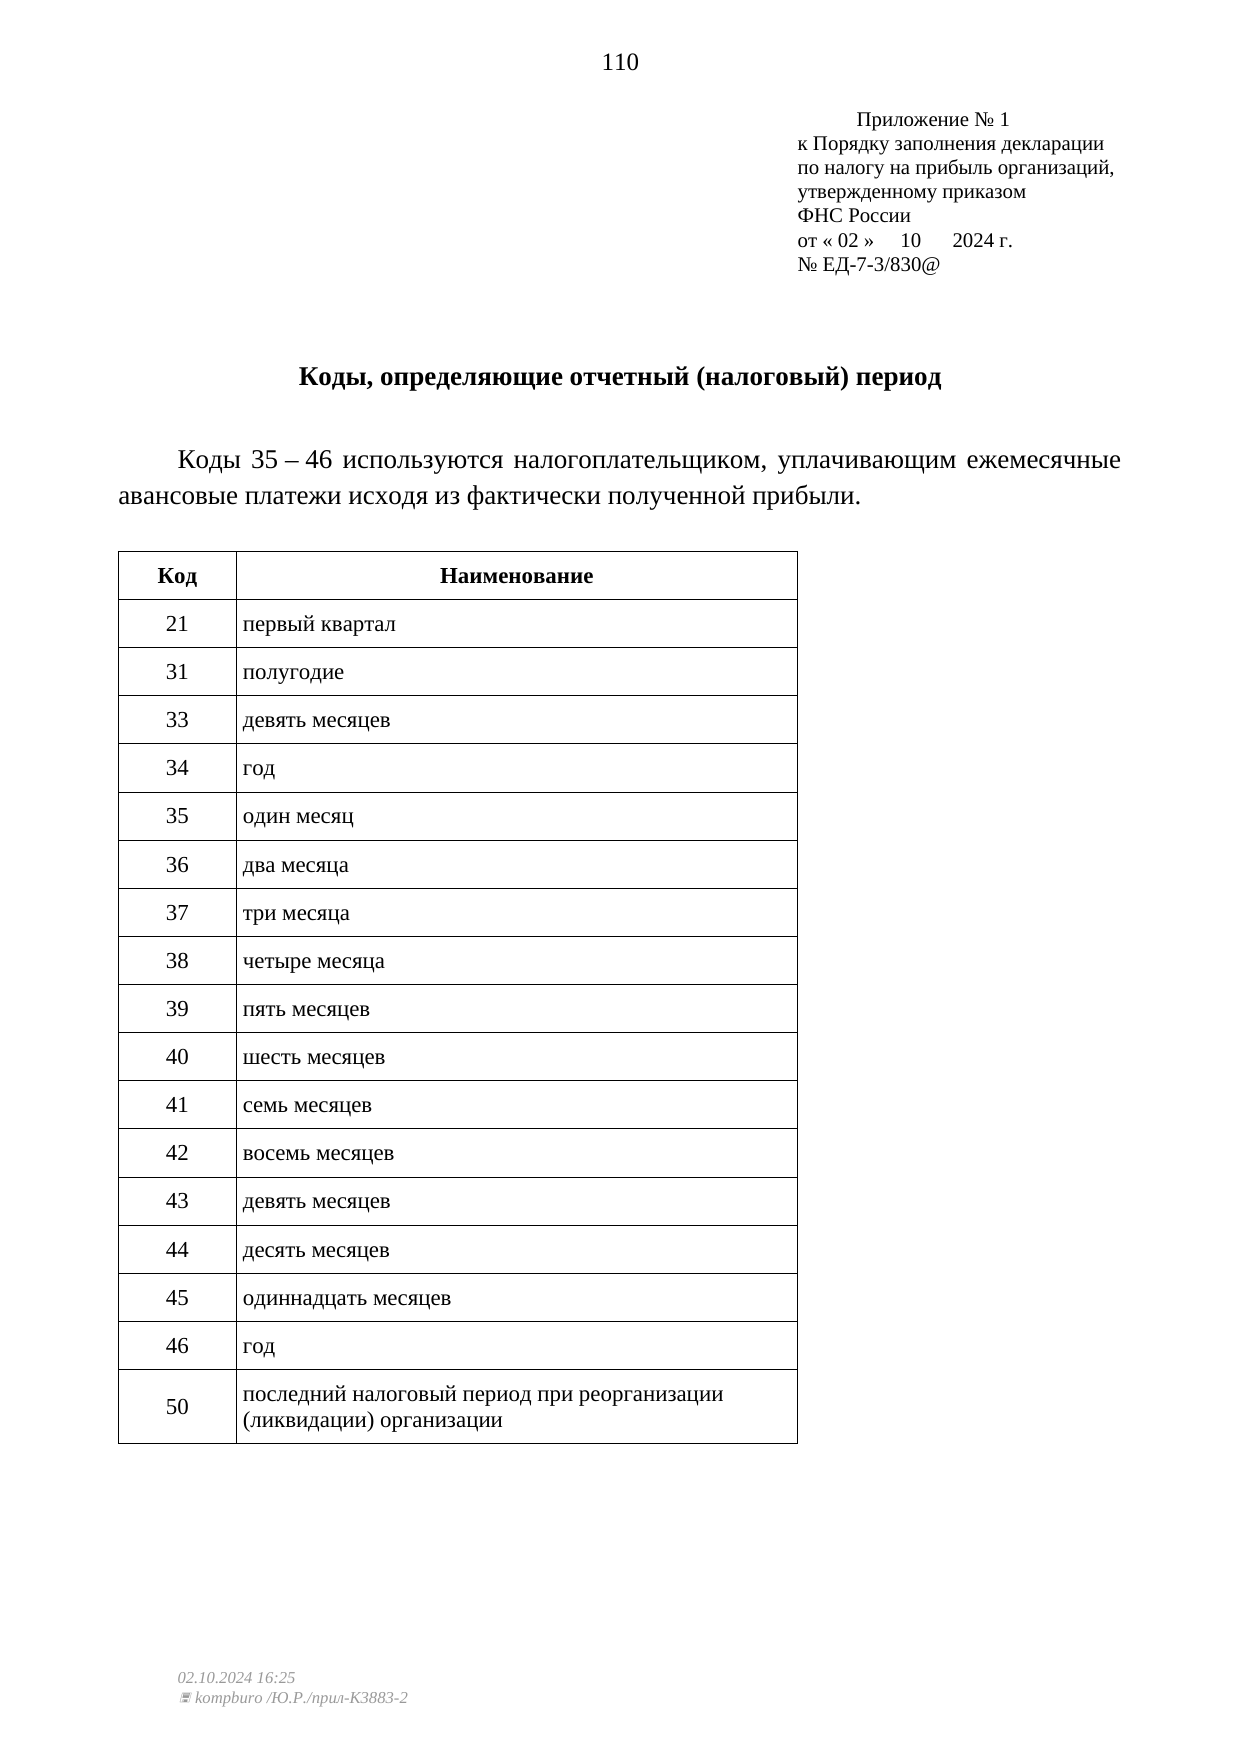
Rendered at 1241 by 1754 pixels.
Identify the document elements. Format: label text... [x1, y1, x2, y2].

table_cell 34 [119, 744, 236, 791]
table_cell десять месяцев [237, 1226, 797, 1273]
table_cell год [237, 744, 797, 791]
table_cell первый квартал [237, 600, 797, 647]
table_cell девять месяцев [237, 1178, 797, 1224]
table_cell 50 [119, 1370, 236, 1443]
table_cell шесть месяцев [237, 1033, 797, 1080]
table_cell 43 [119, 1178, 236, 1224]
table_cell 45 [119, 1274, 236, 1321]
table_cell 35 [119, 793, 236, 839]
table_header Код [119, 552, 236, 599]
table_cell 42 [119, 1129, 236, 1176]
table_cell год [237, 1322, 797, 1369]
table_cell одиннадцать месяцев [237, 1274, 797, 1321]
table_cell последний налоговый период при реорганизации (ликвидации) организации [237, 1370, 797, 1443]
text Коды, определяющие отчетный (налоговый) период [118, 359, 1122, 391]
table_cell 38 [119, 937, 236, 984]
table_header Наименование [237, 552, 797, 599]
table_cell девять месяцев [237, 696, 797, 743]
table_cell полугодие [237, 648, 797, 695]
table_cell 36 [119, 841, 236, 888]
table_cell 31 [119, 648, 236, 695]
table_cell 39 [119, 985, 236, 1032]
text Коды 35 – 46 используются налогоплательщиком, уплачивающим ежемесячные авансовые платежи исходя из фактически полученной прибыли. [118, 443, 1122, 510]
text Приложение № 1 к Порядку заполнения декларации по налогу на прибыль организаций, утвержденному приказом ФНС России от « 02 » 10 2024 г. № ЕД-7-3/830@ [797, 107, 1122, 276]
table_cell 21 [119, 600, 236, 647]
table_cell восемь месяцев [237, 1129, 797, 1176]
table_cell пять месяцев [237, 985, 797, 1032]
table_cell один месяц [237, 793, 797, 839]
table_cell 33 [119, 696, 236, 743]
table_cell семь месяцев [237, 1081, 797, 1128]
table_cell 46 [119, 1322, 236, 1369]
table_cell 37 [119, 889, 236, 936]
table_cell 44 [119, 1226, 236, 1273]
table_cell 40 [119, 1033, 236, 1080]
table_cell три месяца [237, 889, 797, 936]
table_cell два месяца [237, 841, 797, 888]
table_cell 41 [119, 1081, 236, 1128]
table_cell четыре месяца [237, 937, 797, 984]
